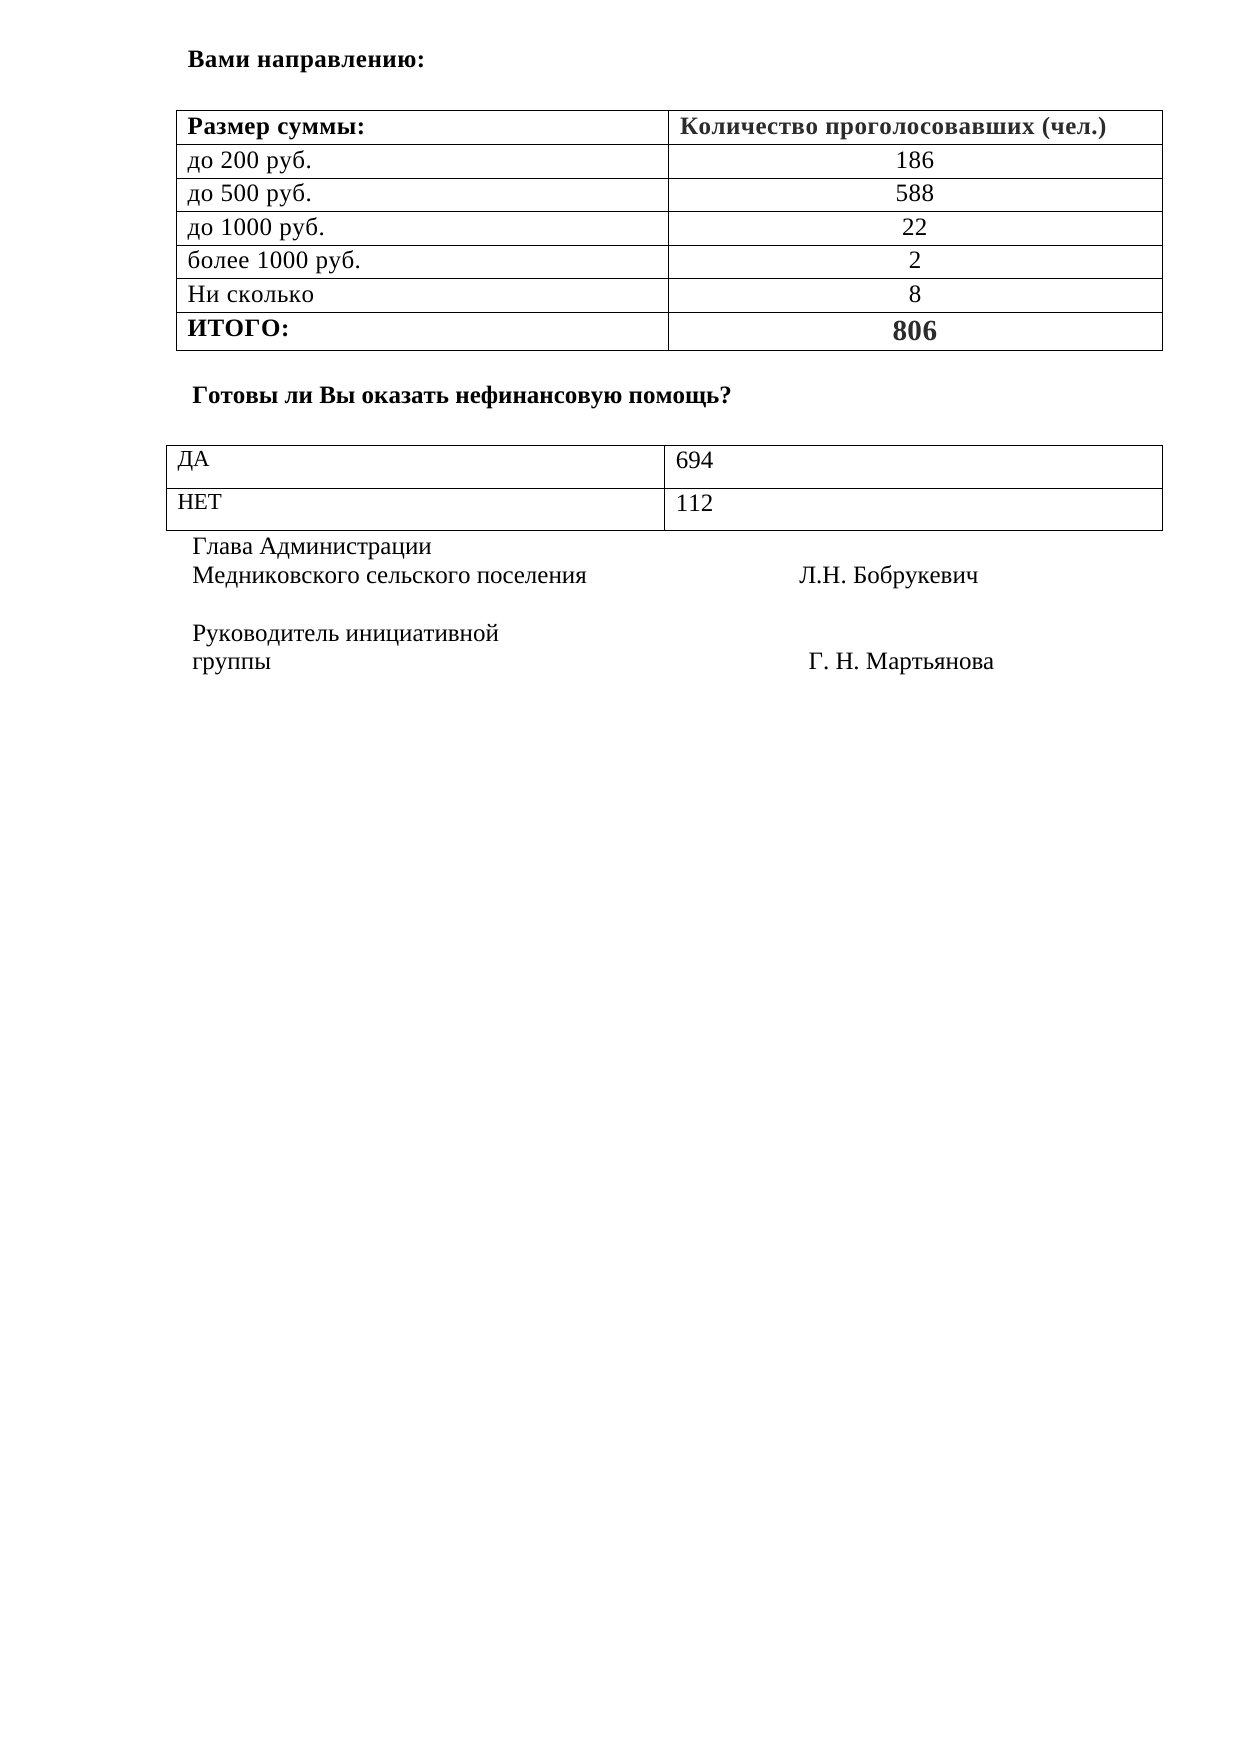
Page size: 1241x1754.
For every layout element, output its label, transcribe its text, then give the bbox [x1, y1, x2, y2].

text Глава Администрации [177, 531, 1152, 560]
table_cell 186 [669, 145, 1162, 177]
text Руководитель инициативной [177, 618, 1152, 646]
table_cell НЕТ [167, 489, 664, 530]
table_cell до 500 руб. [177, 179, 668, 211]
table_cell ИТОГО: [177, 313, 668, 350]
text Медниковского сельского поселения Л.Н. Бобрукевич [177, 560, 1152, 589]
table_header Размер суммы: [177, 111, 668, 144]
table_header Количество проголосовавших (чел.) [669, 111, 1162, 144]
table_cell до 1000 руб. [177, 212, 668, 244]
table_cell 112 [665, 489, 1162, 530]
table_header 694 [665, 446, 1162, 487]
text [188, 44, 1149, 73]
table_cell 8 [669, 279, 1162, 312]
table_header ДА [167, 446, 664, 487]
table_cell 22 [669, 212, 1162, 244]
table_cell более 1000 руб. [177, 246, 668, 278]
text Готовы ли Вы оказать нефинансовую помощь? [177, 381, 1152, 409]
table_cell 2 [669, 246, 1162, 278]
text группы Г. Н. Мартьянова [177, 646, 1152, 675]
table_cell 806 [669, 313, 1162, 350]
table_cell до 200 руб. [177, 145, 668, 177]
table_cell Ни сколько [177, 279, 668, 312]
table_cell 588 [669, 179, 1162, 211]
